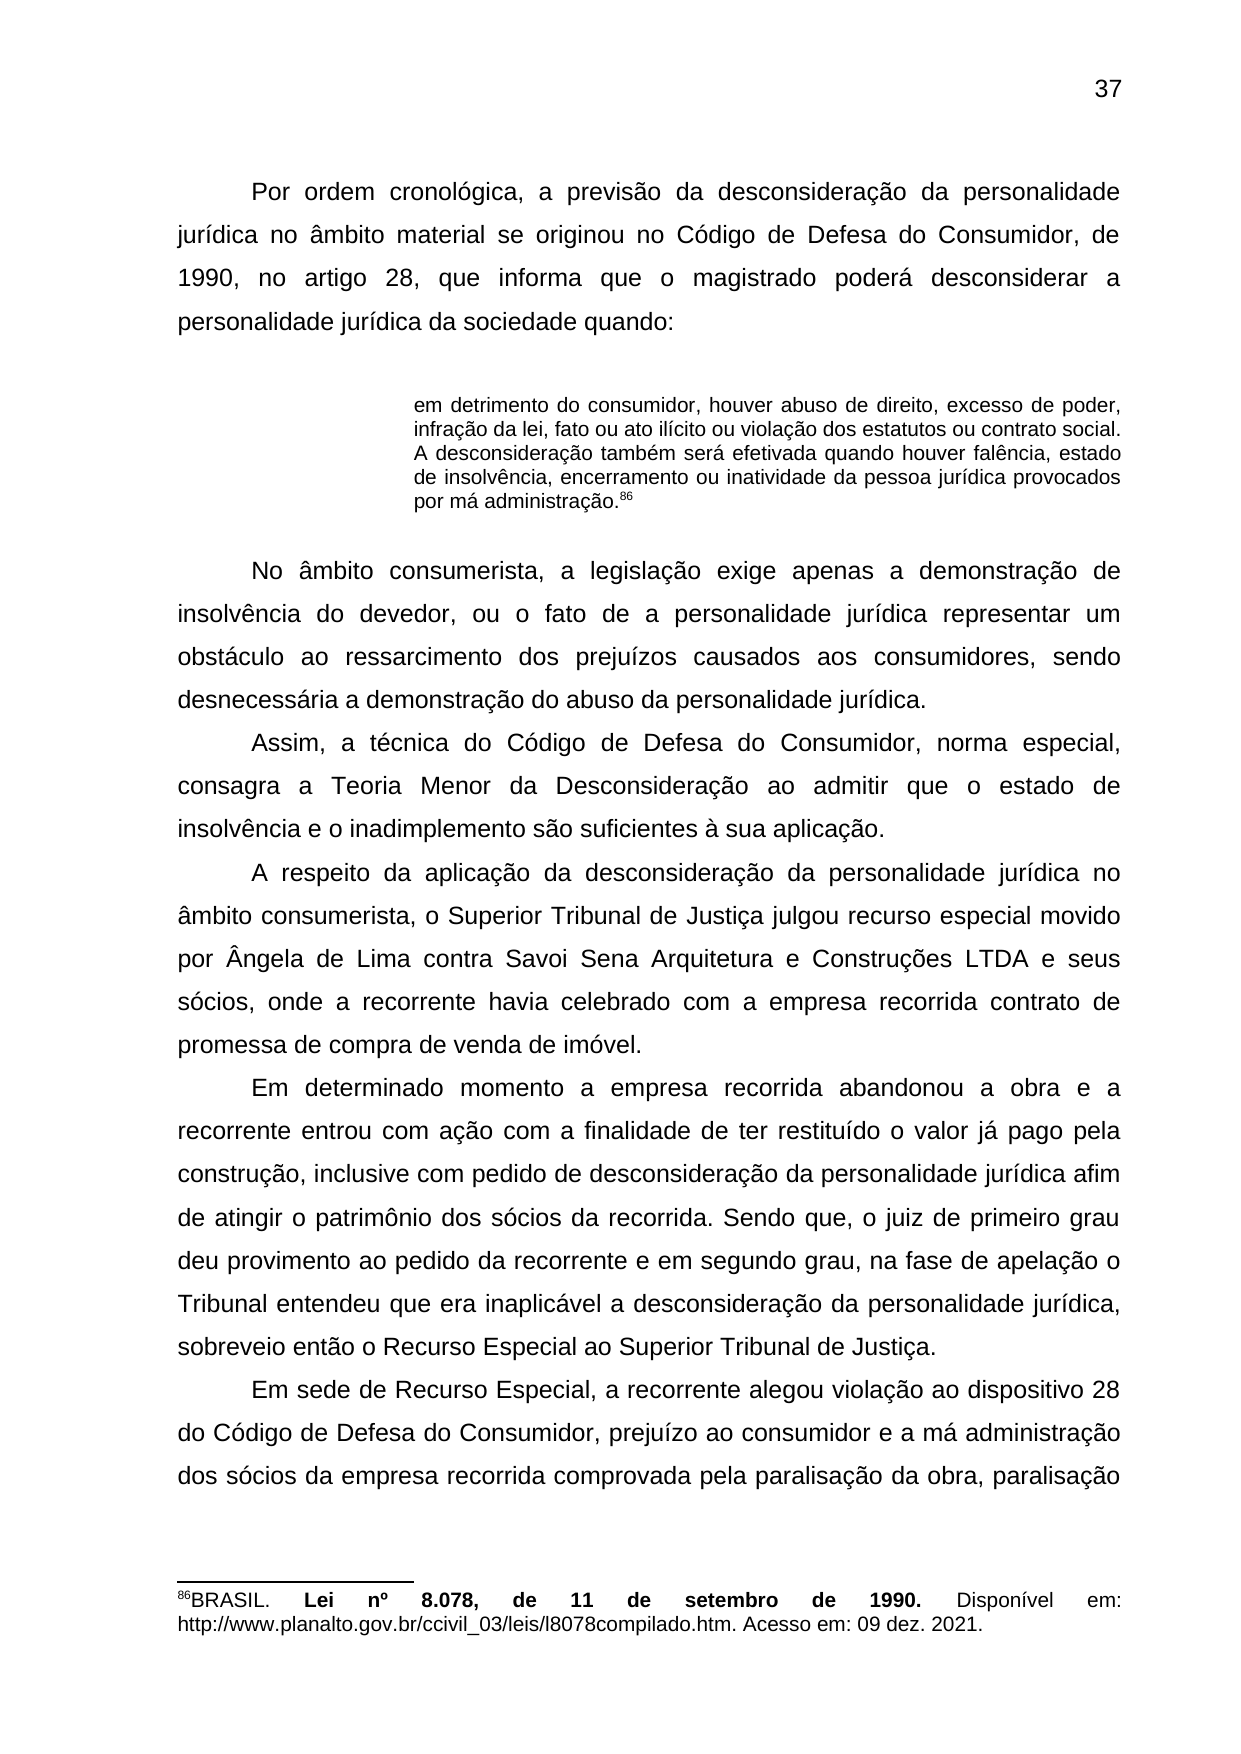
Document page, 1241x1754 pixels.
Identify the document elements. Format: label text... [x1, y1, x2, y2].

text Em determinado momento a empresa recorrida abandonou a obra e a recorrente entrou com ação com a finalidade de ter restituído o valor já pago pela construção, inclusive com pedido de desconsideração da personalidade jurídica afim de atingir o patrimônio dos sócios da recorrida. Sendo que, o juiz de primeiro grau deu provimento ao pedido da recorrente e em segundo grau, na fase de apelação o Tribunal entendeu que era inaplicável a desconsideração da personalidade jurídica, sobreveio então o Recurso Especial ao Superior Tribunal de Justiça. [177, 1073, 1122, 1361]
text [177, 1375, 1122, 1490]
text Assim, a técnica do Código de Defesa do Consumidor, norma especial, consagra a Teoria Menor da Desconsideração ao admitir que o estado de insolvência e o inadimplemento são suficientes à sua aplicação. [177, 728, 1122, 843]
text Por ordem cronológica, a previsão da desconsideração da personalidade jurídica no âmbito material se originou no Código de Defesa do Consumidor, de 1990, no artigo 28, que informa que o magistrado poderá desconsiderar a personalidade jurídica da sociedade quando: [177, 177, 1122, 335]
text em detrimento do consumidor, houver abuso de direito, excesso de poder, infração da lei, fato ou ato ilícito ou violação dos estatutos ou contrato social. A desconsideração também será efetivada quando houver falência, estado de insolvência, encerramento ou inatividade da pessoa jurídica provocados por má administração. [413, 393, 1122, 513]
text No âmbito consumerista, a legislação exige apenas a demonstração de insolvência do devedor, ou o fato de a personalidade jurídica representar um obstáculo ao ressarcimento dos prejuízos causados aos consumidores, sendo desnecessária a demonstração do abuso da personalidade jurídica. [177, 556, 1122, 714]
text A respeito da aplicação da desconsideração da personalidade jurídica no âmbito consumerista, o Superior Tribunal de Justiça julgou recurso especial movido por Ângela de Lima contra Savoi Sena Arquitetura e Construções LTDA e seus sócios, onde a recorrente havia celebrado com a empresa recorrida contrato de promessa de compra de venda de imóvel. [177, 858, 1122, 1059]
